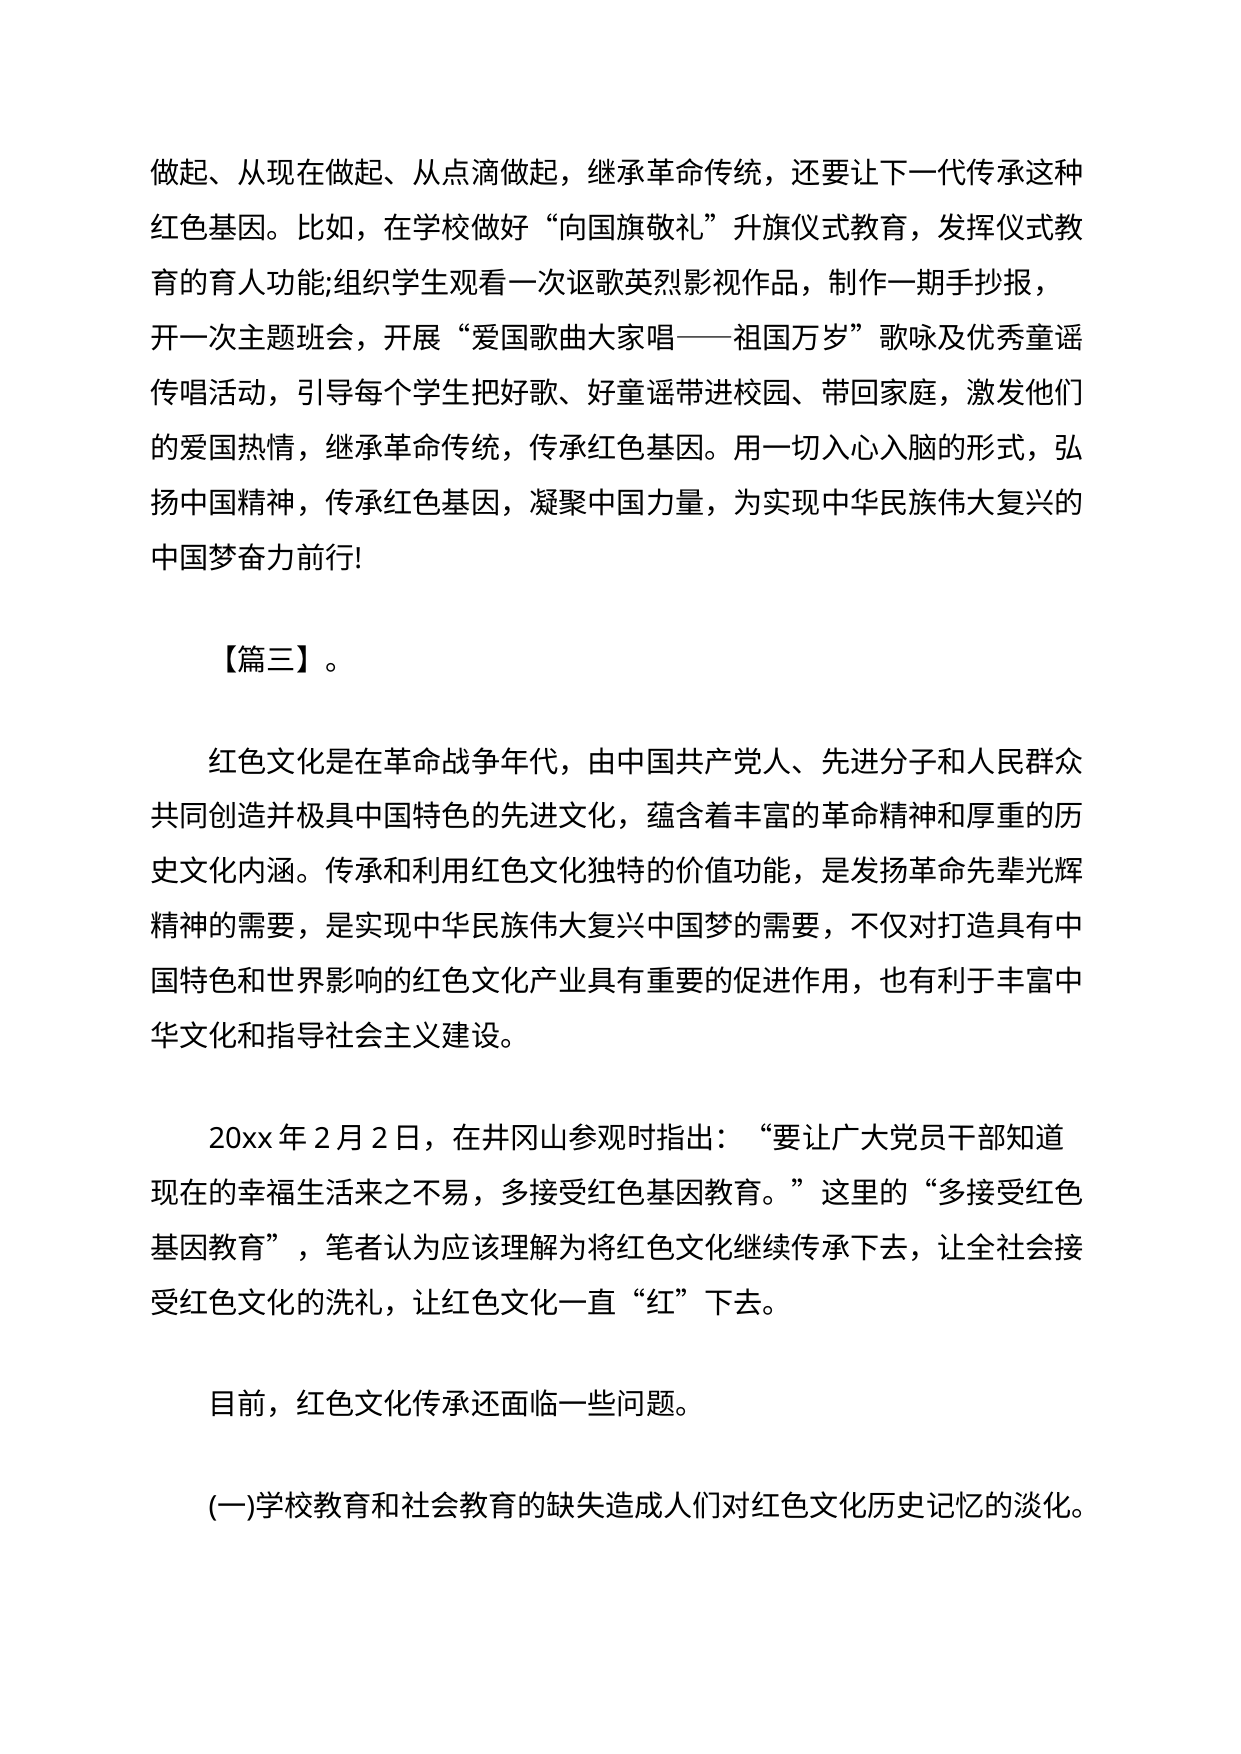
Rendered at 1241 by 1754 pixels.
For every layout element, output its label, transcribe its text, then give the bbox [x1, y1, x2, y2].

text 20xx年2月2日，在井冈山参观时指出：“要让广大党员干部知道现在的幸福生活来之不易，多接受红色基因教育。”这里的“多接受红色基因教育”，笔者认为应该理解为将红色文化继续传承下去，让全社会接受红色文化的洗礼，让红色文化一直“红”下去。 [150, 1114, 1090, 1321]
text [150, 150, 1090, 577]
text 目前，红色文化传承还面临一些问题。 [150, 1381, 1090, 1423]
text 红色文化是在革命战争年代，由中国共产党人、先进分子和人民群众共同创造并极具中国特色的先进文化，蕴含着丰富的革命精神和厚重的历史文化内涵。传承和利用红色文化独特的价值功能，是发扬革命先辈光辉精神的需要，是实现中华民族伟大复兴中国梦的需要，不仅对打造具有中国特色和世界影响的红色文化产业具有重要的促进作用，也有利于丰富中华文化和指导社会主义建设。 [150, 738, 1090, 1055]
text 【篇三】。 [150, 636, 1090, 679]
text (一)学校教育和社会教育的缺失造成人们对红色文化历史记忆的淡化。 [150, 1483, 1090, 1525]
